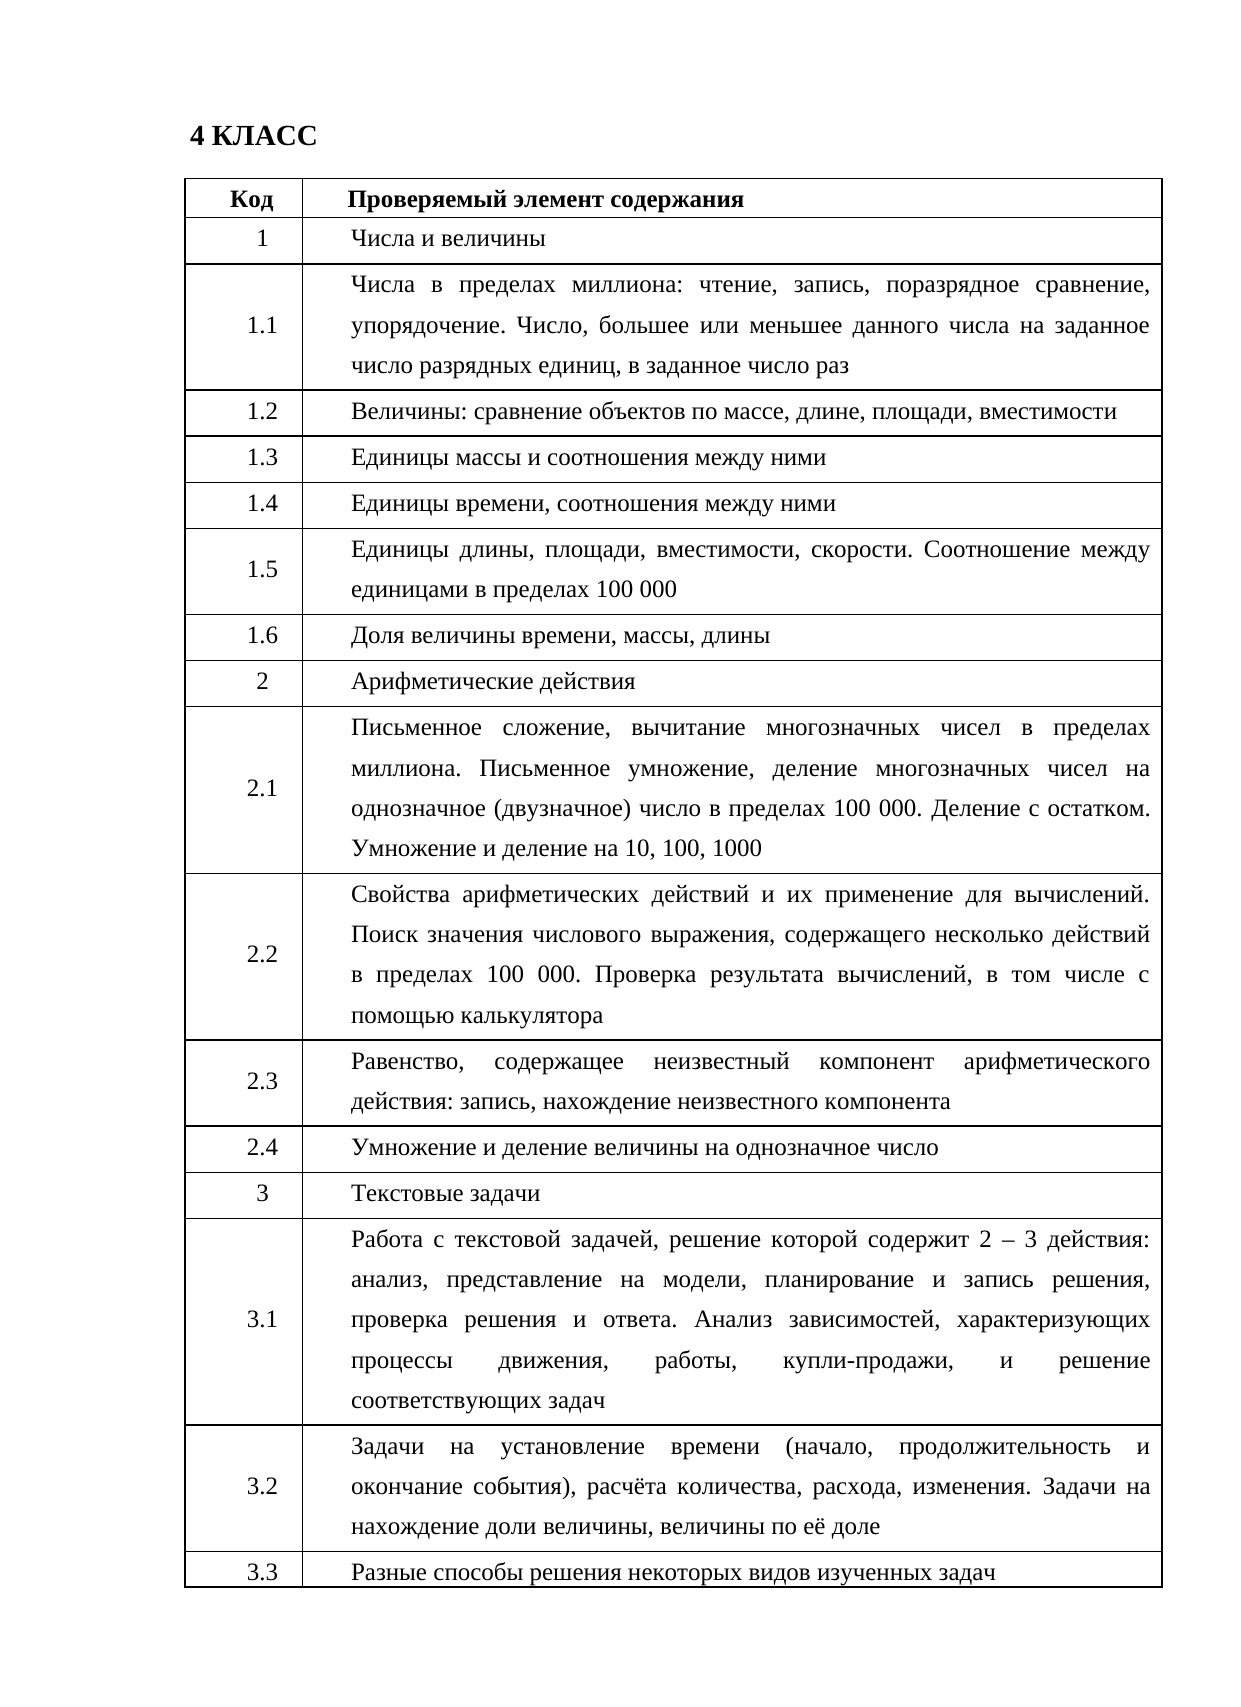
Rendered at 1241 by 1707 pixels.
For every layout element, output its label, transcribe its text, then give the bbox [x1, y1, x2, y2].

table_cell Умножение и деление величины на однозначное число [303, 1127, 1161, 1171]
table_cell Числа в пределах миллиона: чтение, запись, поразрядное сравнение, упорядочение. Число, большее или меньшее данного числа на заданное число разрядных единиц, в заданное число раз [303, 265, 1161, 389]
table_cell 2 [186, 661, 302, 706]
table_cell 2.4 [186, 1127, 302, 1171]
table_cell 1.4 [186, 483, 302, 527]
table_cell 2.2 [186, 874, 302, 1039]
table_cell 1.5 [186, 529, 302, 614]
table_cell 1.3 [186, 437, 302, 481]
table_cell Доля величины времени, массы, длины [303, 615, 1161, 660]
table_cell Текстовые задачи [303, 1173, 1161, 1217]
text 4 КЛАСС [190, 118, 1152, 152]
table_cell Работа с текстовой задачей, решение которой содержит 2 – 3 действия: анализ, представление на модели, планирование и запись решения, проверка решения и ответа. Анализ зависимостей, характеризующих процессы движения, работы, купли-продажи, и решение соответствующих задач [303, 1219, 1161, 1424]
table_cell Письменное сложение, вычитание многозначных чисел в пределах миллиона. Письменное умножение, деление многозначных чисел на однозначное (двузначное) число в пределах 100 000. Деление с остатком. Умножение и деление на 10, 100, 1000 [303, 707, 1161, 872]
table_cell 1.2 [186, 391, 302, 435]
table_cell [303, 1552, 1161, 1586]
table_cell Величины: сравнение объектов по массе, длине, площади, вместимости [303, 391, 1161, 435]
table_cell Единицы массы и соотношения между ними [303, 437, 1161, 481]
table_cell Единицы длины, площади, вместимости, скорости. Соотношение между единицами в пределах 100 000 [303, 529, 1161, 614]
table_cell Задачи на установление времени (начало, продолжительность и окончание события), расчёта количества, расхода, изменения. Задачи на нахождение доли величины, величины по её доле [303, 1426, 1161, 1551]
table_cell 1.6 [186, 615, 302, 660]
table_header Код [186, 179, 302, 217]
table_cell 1 [186, 218, 302, 263]
table_cell 3.2 [186, 1426, 302, 1551]
table_cell Числа и величины [303, 218, 1161, 263]
table_header Проверяемый элемент содержания [303, 179, 1161, 217]
table_cell Равенство, содержащее неизвестный компонент арифметического действия: запись, нахождение неизвестного компонента [303, 1041, 1161, 1125]
table_cell Свойства арифметических действий и их применение для вычислений. Поиск значения числового выражения, содержащего несколько действий в пределах 100 000. Проверка результата вычислений, в том числе с помощью калькулятора [303, 874, 1161, 1039]
table_cell 2.1 [186, 707, 302, 872]
table_cell 3.1 [186, 1219, 302, 1424]
table_cell 1.1 [186, 265, 302, 389]
table_cell Арифметические действия [303, 661, 1161, 706]
table_cell 2.3 [186, 1041, 302, 1125]
table_cell 3 [186, 1173, 302, 1217]
table_cell 3.3 [186, 1552, 302, 1586]
table_cell Единицы времени, соотношения между ними [303, 483, 1161, 527]
